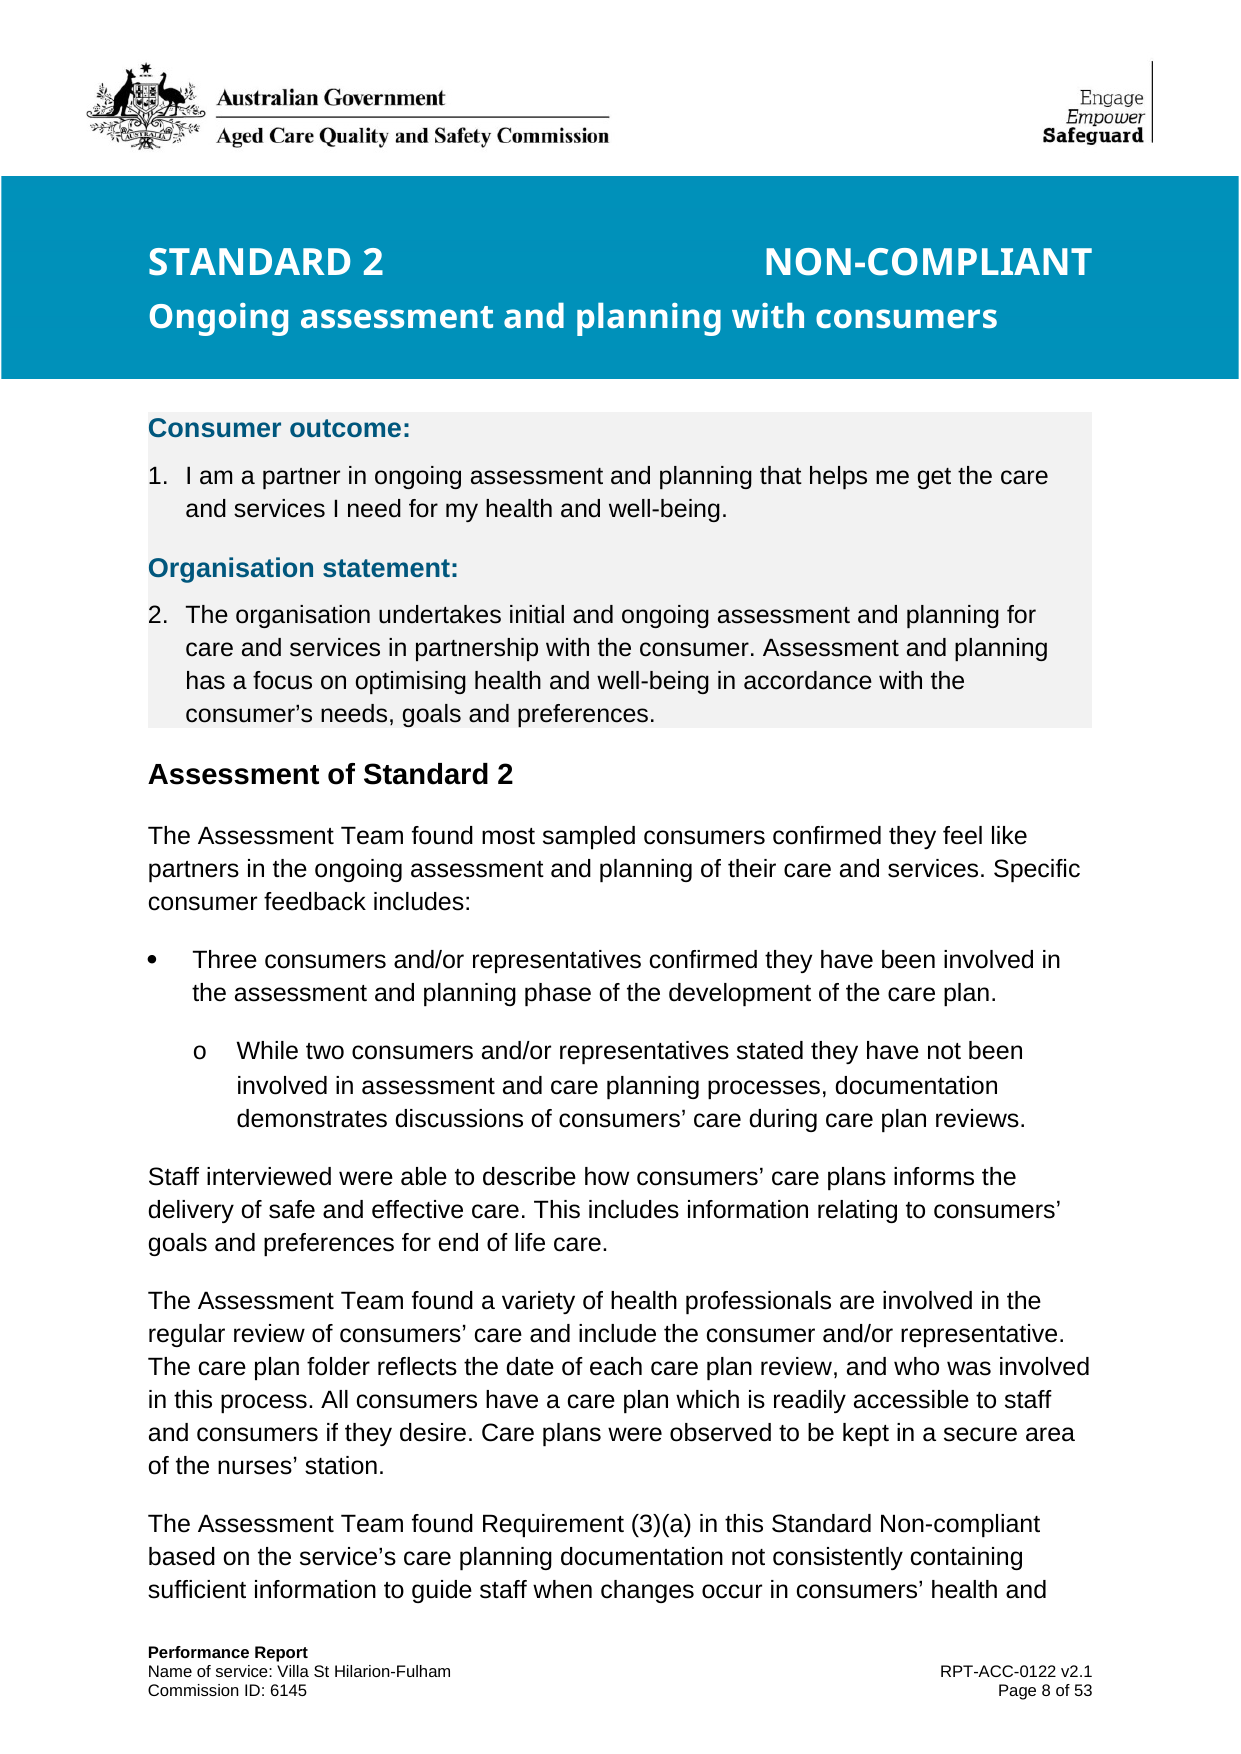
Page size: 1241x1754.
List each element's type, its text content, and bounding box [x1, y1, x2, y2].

picture [0, 1, 1241, 171]
text The Assessment Team found most sampled consumers confirmed they feel like partners in the ongoing assessment and planning of their care and services. Specific consumer feedback includes: [148, 821, 1092, 916]
subtitle Consumer outcome: [148, 412, 1092, 443]
subtitle I am a partner in ongoing assessment and planning that helps me get the care and services I need for my health and well-being. [148, 461, 1092, 522]
text Staff interviewed were able to describe how consumers’ care plans informs the delivery of safe and effective care. This includes information relating to consumers’ goals and preferences for end of life care. [148, 1162, 1092, 1257]
subtitle Assessment of Standard 2 [148, 757, 1092, 791]
subtitle STANDARD 2 NON-COMPLIANT Ongoing assessment and planning with consumers [148, 236, 1092, 339]
text The Assessment Team found a variety of health professionals are involved in the regular review of consumers’ care and include the consumer and/or representative. The care plan folder reflects the date of each care plan review, and who was involved in this process. All consumers have a care plan which is readily accessible to staff and consumers if they desire. Care plans were observed to be kept in a secure area of the nurses’ station. [148, 1286, 1092, 1480]
list While two consumers and/or representatives stated they have not been involved in assessment and care planning processes, documentation demonstrates discussions of consumers’ care during care plan reviews. [192, 1036, 1092, 1133]
subtitle Organisation statement: [148, 552, 1092, 583]
list The organisation undertakes initial and ongoing assessment and planning for care and services in partnership with the consumer. Assessment and planning has a focus on optimising health and well-being in accordance with the consumer’s needs, goals and preferences. [148, 600, 1092, 728]
list Three consumers and/or representatives confirmed they have been involved in the assessment and planning phase of the development of the care plan. [148, 945, 1092, 1007]
